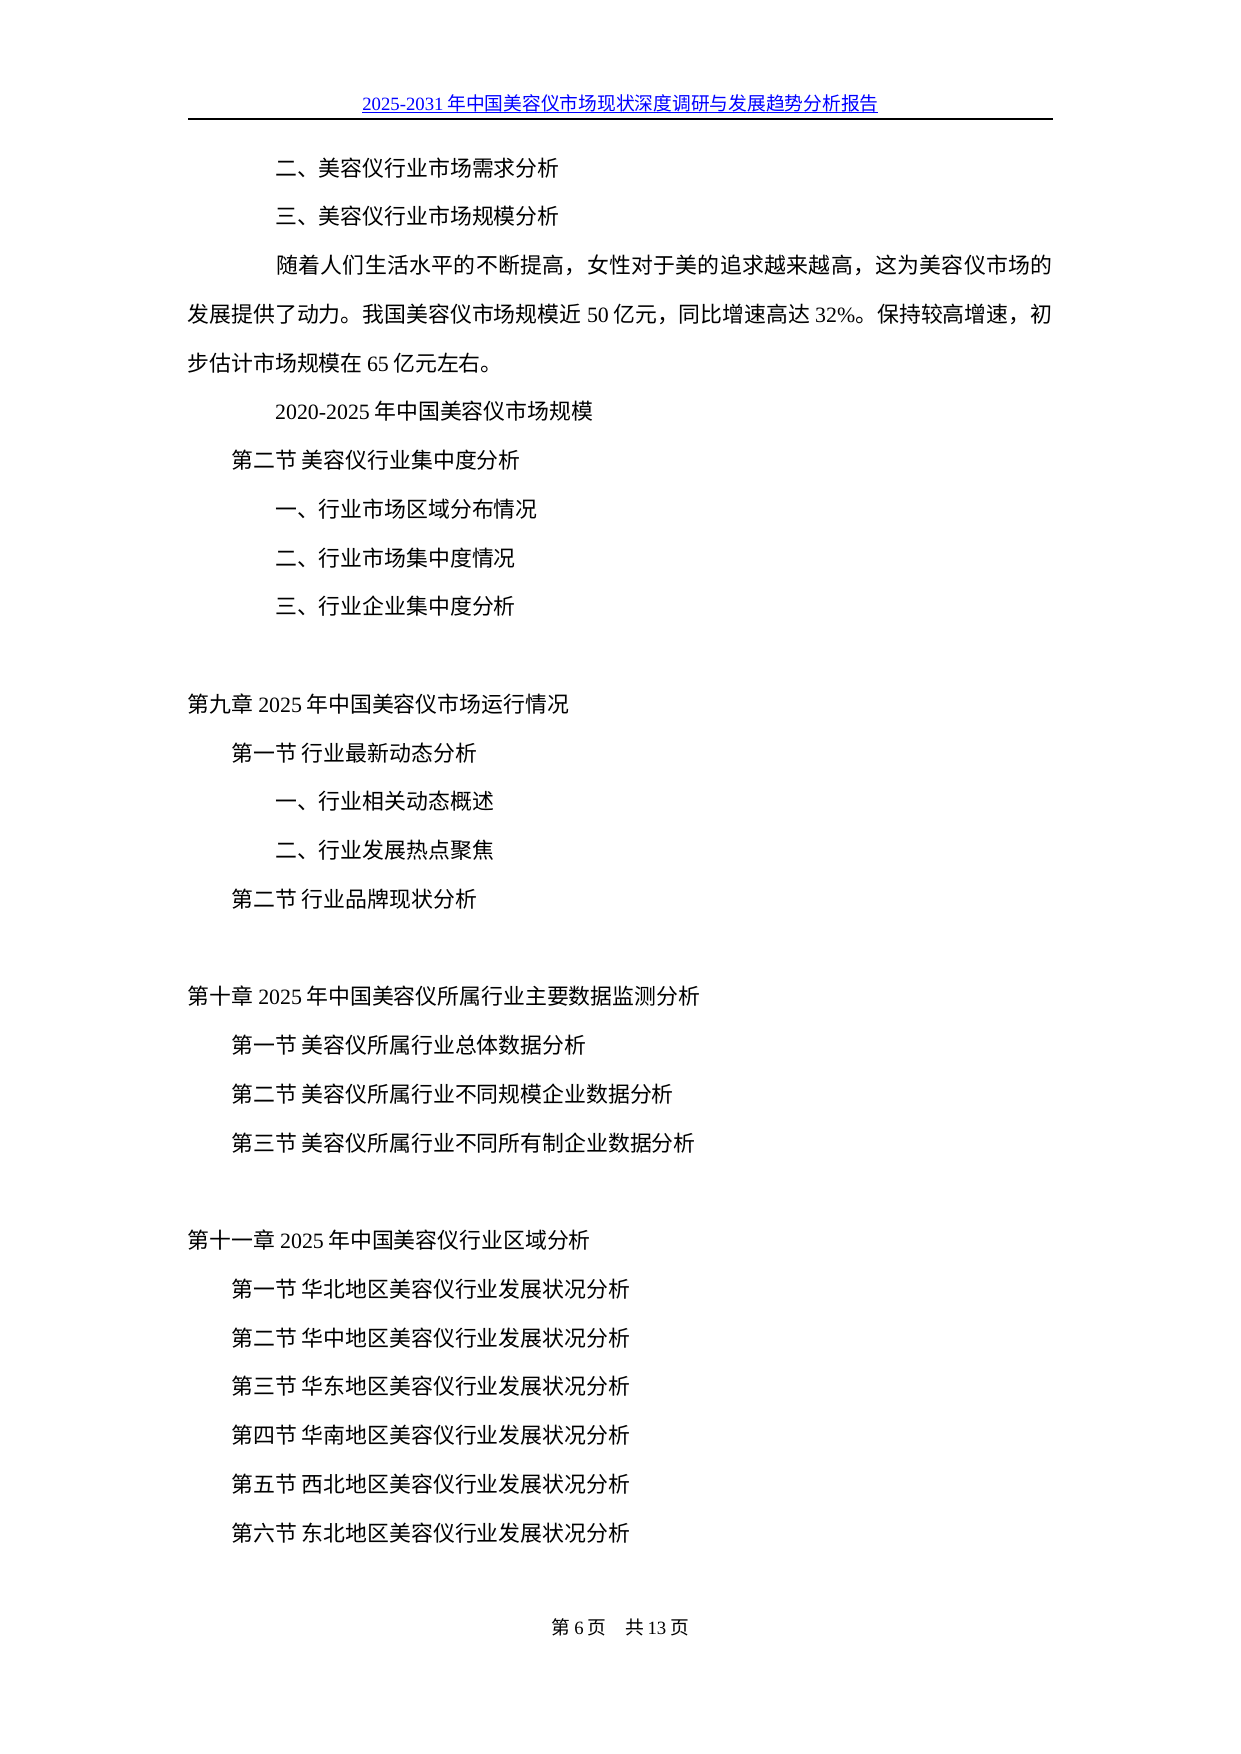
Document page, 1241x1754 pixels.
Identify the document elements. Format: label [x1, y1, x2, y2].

text [187, 150, 1053, 1548]
